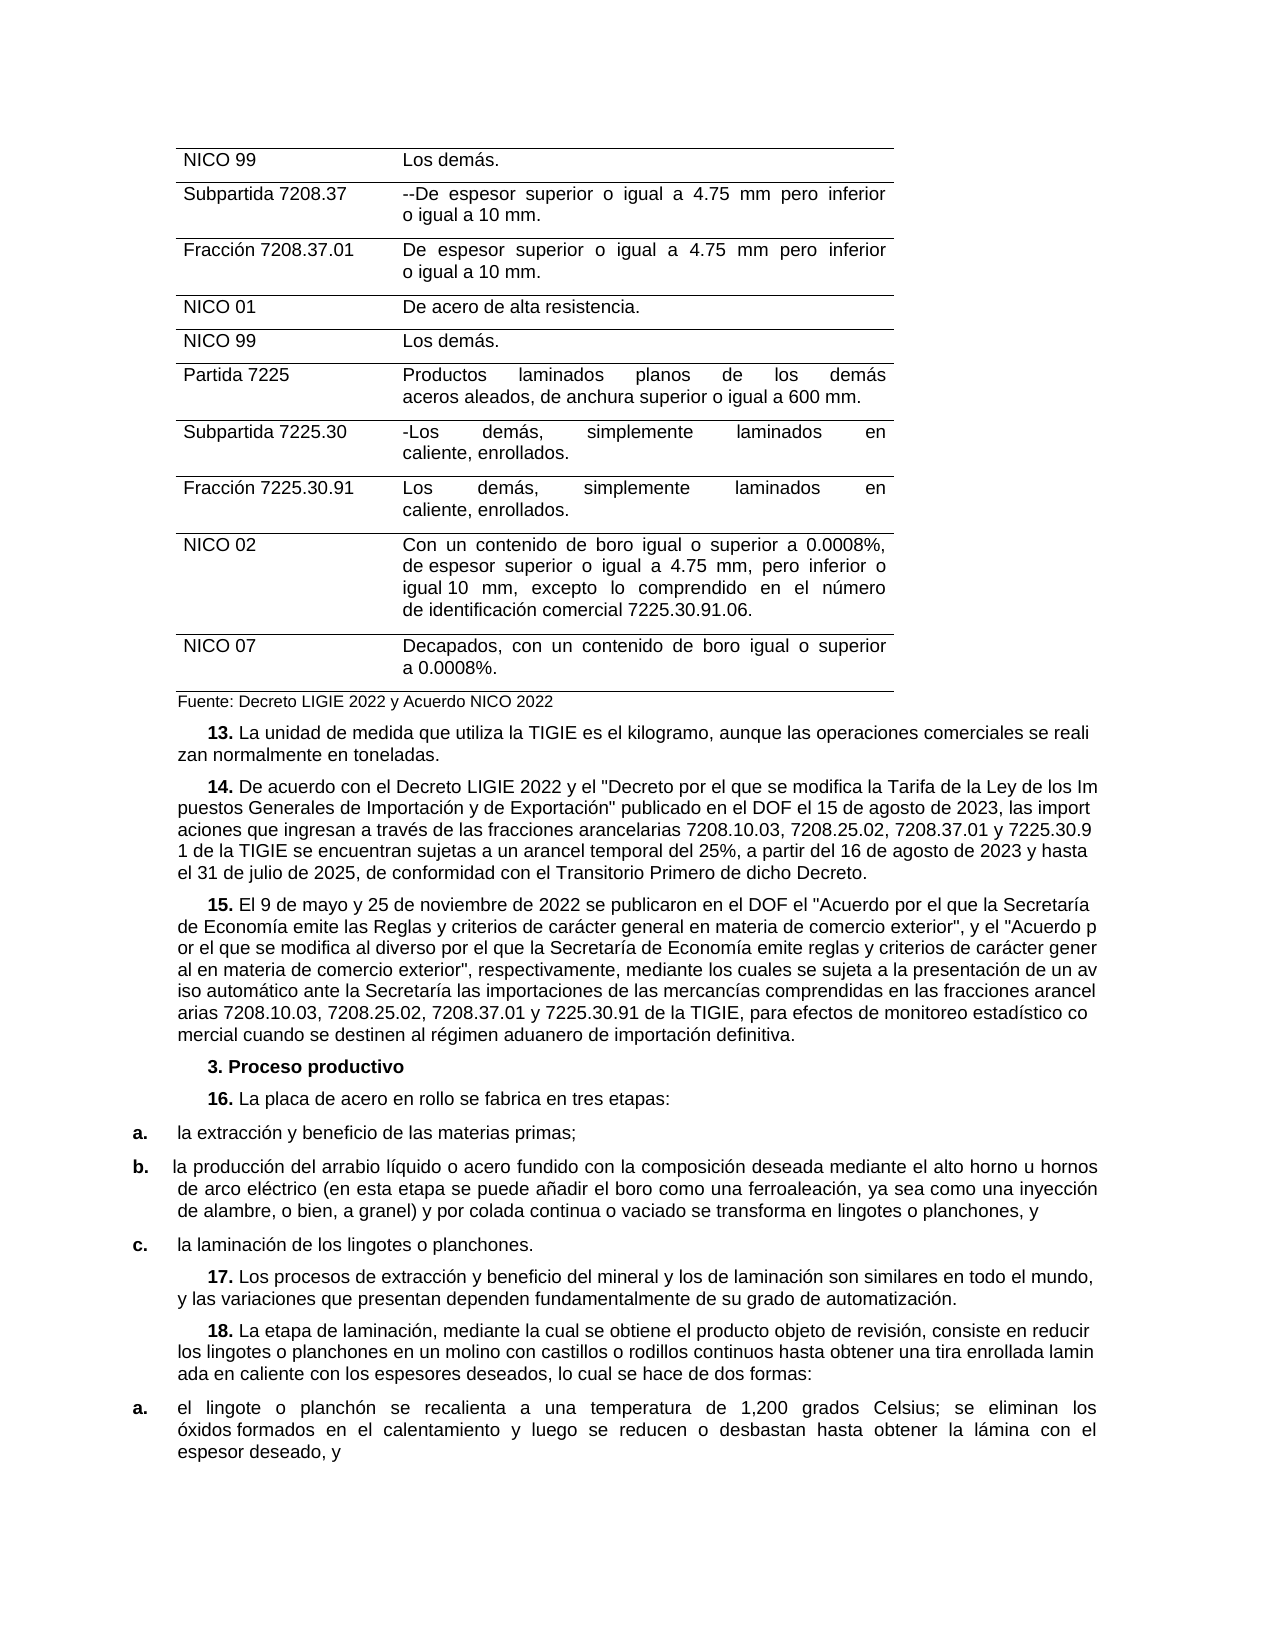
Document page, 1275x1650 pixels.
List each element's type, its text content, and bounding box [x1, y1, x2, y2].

text 3. Proceso productivo [177, 1055, 1098, 1077]
table_cell Con un contenido de boro igual o superior a 0.0008%, de espesor superior o igual a 4.75 mm, pero inferior o igual 10 mm, excepto lo comprendido en el número de identificación comercial 7225.30.91.06. [395, 534, 894, 634]
table_cell Partida 7225 [176, 364, 395, 419]
table_cell Subpartida 7208.37 [176, 183, 395, 238]
table_cell Los demás. [395, 330, 894, 363]
text 13. La unidad de medida que utiliza la TIGIE es el kilogramo, aunque las operaciones comerciales se realizan normalmente en toneladas. [177, 722, 1098, 765]
table_cell Productos laminados planos de los demás aceros aleados, de anchura superior o igual a 600 mm. [395, 364, 894, 419]
text 14. De acuerdo con el Decreto LIGIE 2022 y el "Decreto por el que se modifica la Tarifa de la Ley de los Impuestos Generales de Importación y de Exportación" publicado en el DOF el 15 de agosto de 2023, las importaciones que ingresan a través de las fracciones arancelarias 7208.10.03, 7208.25.02, 7208.37.01 y 7225.30.91 de la TIGIE se encuentran sujetas a un arancel temporal del 25%, a partir del 16 de agosto de 2023 y hasta el 31 de julio de 2025, de conformidad con el Transitorio Primero de dicho Decreto. [177, 776, 1098, 883]
table_cell NICO 07 [176, 635, 395, 691]
text c. la laminación de los lingotes o planchones. [132, 1232, 1098, 1256]
table_cell Los demás, simplemente laminados en caliente, enrollados. [395, 477, 894, 533]
text 15. El 9 de mayo y 25 de noviembre de 2022 se publicaron en el DOF el "Acuerdo por el que la Secretaría de Economía emite las Reglas y criterios de carácter general en materia de comercio exterior", y el "Acuerdo por el que se modifica al diverso por el que la Secretaría de Economía emite reglas y criterios de carácter general en materia de comercio exterior", respectivamente, mediante los cuales se sujeta a la presentación de un aviso automático ante la Secretaría las importaciones de las mercancías comprendidas en las fracciones arancelarias 7208.10.03, 7208.25.02, 7208.37.01 y 7225.30.91 de la TIGIE, para efectos de monitoreo estadístico comercial cuando se destinen al régimen aduanero de importación definitiva. [177, 894, 1098, 1045]
table_cell -Los demás, simplemente laminados en caliente, enrollados. [395, 421, 894, 476]
table_cell Decapados, con un contenido de boro igual o superior a 0.0008%. [395, 635, 894, 691]
text b. la producción del arrabio líquido o acero fundido con la composición deseada mediante el alto horno u hornos de arco eléctrico (en esta etapa se puede añadir el boro como una ferroaleación, ya sea como una inyección de alambre, o bien, a granel) y por colada continua o vaciado se transforma en lingotes o planchones, y [132, 1154, 1098, 1221]
text 16. La placa de acero en rollo se fabrica en tres etapas: [177, 1087, 1098, 1109]
table_cell De espesor superior o igual a 4.75 mm pero inferior o igual a 10 mm. [395, 239, 894, 295]
table_cell NICO 99 [176, 330, 395, 363]
text 17. Los procesos de extracción y beneficio del mineral y los de laminación son similares en todo el mundo, y las variaciones que presentan dependen fundamentalmente de su grado de automatización. [177, 1266, 1098, 1309]
table_cell Subpartida 7225.30 [176, 421, 395, 476]
table_cell NICO 99 [176, 149, 395, 182]
table_cell Fracción 7225.30.91 [176, 477, 395, 533]
text a. el lingote o planchón se recalienta a una temperatura de 1,200 grados Celsius; se eliminan los óxidos formados en el calentamiento y luego se reducen o desbastan hasta obtener la lámina con el espesor deseado, y [132, 1395, 1098, 1462]
text 18. La etapa de laminación, mediante la cual se obtiene el producto objeto de revisión, consiste en reducir los lingotes o planchones en un molino con castillos o rodillos continuos hasta obtener una tira enrollada laminada en caliente con los espesores deseados, lo cual se hace de dos formas: [177, 1320, 1098, 1384]
table_cell --De espesor superior o igual a 4.75 mm pero inferior o igual a 10 mm. [395, 183, 894, 238]
table_cell De acero de alta resistencia. [395, 296, 894, 329]
text Fuente: Decreto LIGIE 2022 y Acuerdo NICO 2022 [177, 692, 1098, 711]
table_cell NICO 02 [176, 534, 395, 634]
text a. la extracción y beneficio de las materias primas; [132, 1119, 1098, 1143]
table_cell NICO 01 [176, 296, 395, 329]
table_cell Fracción 7208.37.01 [176, 239, 395, 295]
table_cell Los demás. [395, 149, 894, 182]
